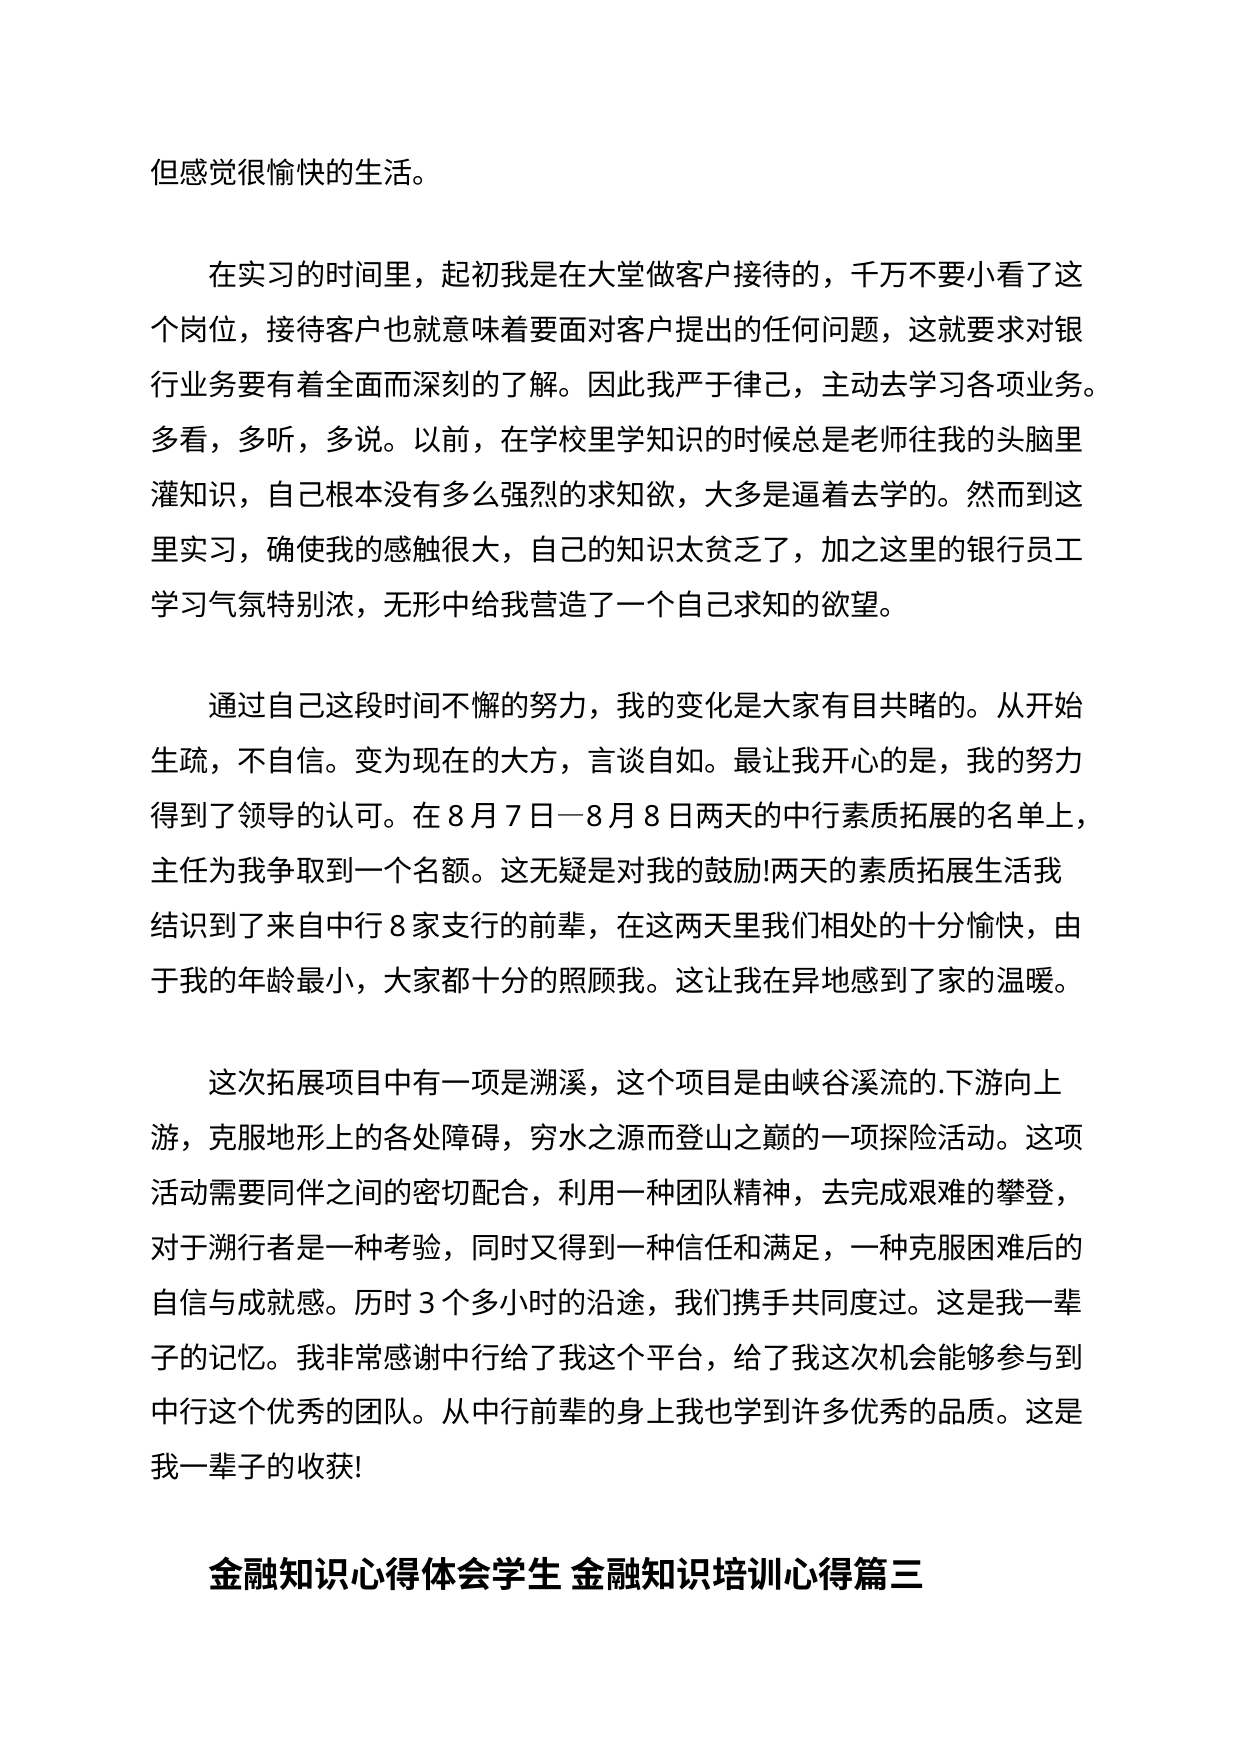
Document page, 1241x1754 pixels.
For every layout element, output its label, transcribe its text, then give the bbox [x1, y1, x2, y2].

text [150, 150, 1090, 192]
text 在实习的时间里，起初我是在大堂做客户接待的，千万不要小看了这个岗位，接待客户也就意味着要面对客户提出的任何问题，这就要求对银行业务要有着全面而深刻的了解。因此我严于律己，主动去学习各项业务。多看，多听，多说。以前，在学校里学知识的时候总是老师往我的头脑里灌知识，自己根本没有多么强烈的求知欲，大多是逼着去学的。然而到这里实习，确使我的感触很大，自己的知识太贫乏了，加之这里的银行员工学习气氛特别浓，无形中给我营造了一个自己求知的欲望。 [150, 252, 1090, 623]
text 这次拓展项目中有一项是溯溪，这个项目是由峡谷溪流的.下游向上游，克服地形上的各处障碍，穷水之源而登山之巅的一项探险活动。这项活动需要同伴之间的密切配合，利用一种团队精神，去完成艰难的攀登，对于溯行者是一种考验，同时又得到一种信任和满足，一种克服困难后的自信与成就感。历时3个多小时的沿途，我们携手共同度过。这是我一辈子的记忆。我非常感谢中行给了我这个平台，给了我这次机会能够参与到中行这个优秀的团队。从中行前辈的身上我也学到许多优秀的品质。这是我一辈子的收获! [150, 1059, 1090, 1486]
text 金融知识心得体会学生 金融知识培训心得篇三 [150, 1546, 1090, 1597]
text 通过自己这段时间不懈的努力，我的变化是大家有目共睹的。从开始生疏，不自信。变为现在的大方，言谈自如。最让我开心的是，我的努力得到了领导的认可。在8月7日—8月8日两天的中行素质拓展的名单上，主任为我争取到一个名额。这无疑是对我的鼓励!两天的素质拓展生活我结识到了来自中行8家支行的前辈，在这两天里我们相处的十分愉快，由于我的年龄最小，大家都十分的照顾我。这让我在异地感到了家的温暖。 [150, 683, 1090, 1000]
